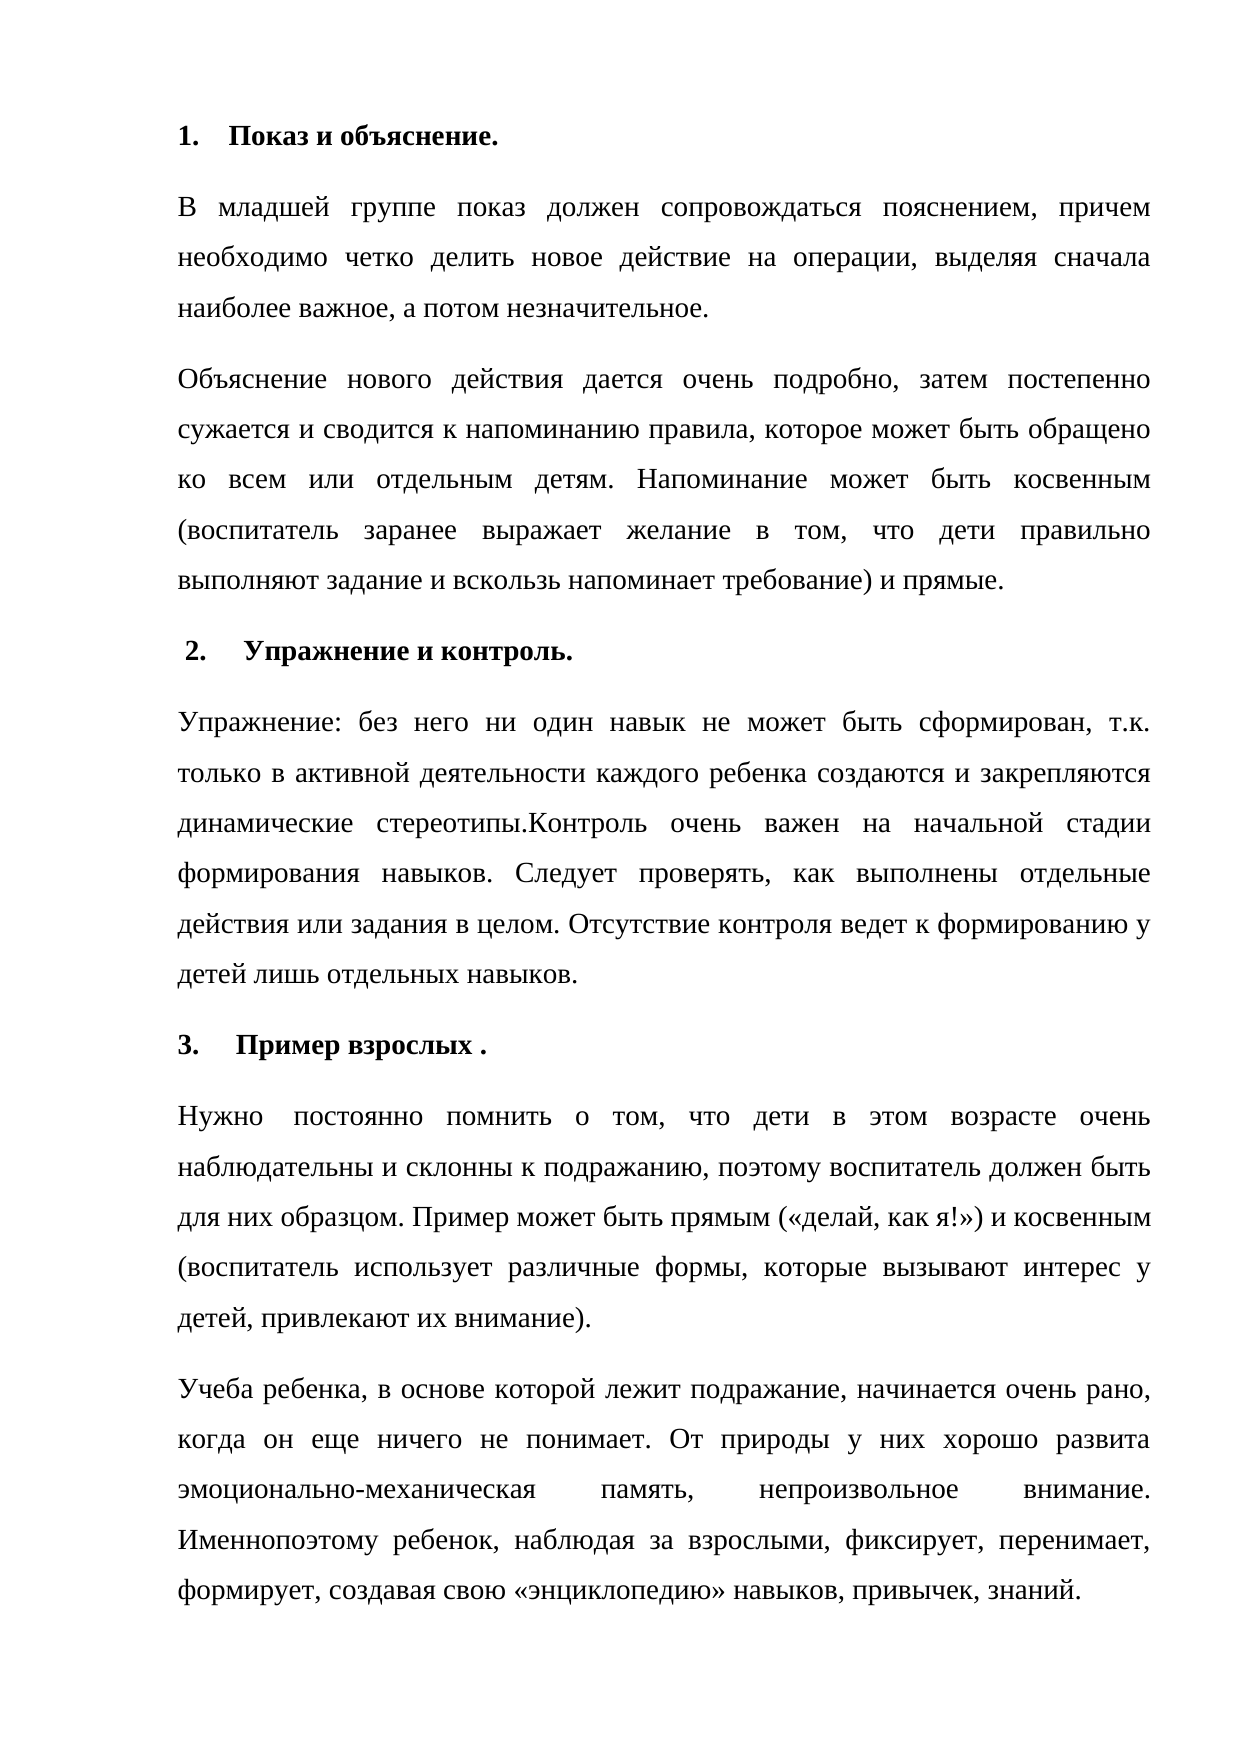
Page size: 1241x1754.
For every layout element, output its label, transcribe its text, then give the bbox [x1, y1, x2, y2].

text 2. Упражнение и контроль. [177, 633, 1152, 667]
text 1. Показ и объяснение. [177, 118, 1152, 152]
text Учеба ребенка, в основе которой лежит подражание, начинается очень рано, когда он еще ничего не понимает. От природы у них хорошо развита эмоционально-механическая память, непроизвольное внимание. Именнопоэтому ребенок, наблюдая за взрослыми, фиксирует, перенимает, формирует, создавая свою «энциклопедию» навыков, привычек, знаний. [177, 1371, 1152, 1606]
text Упражнение: без него ни один навык не может быть сформирован, т.к. только в активной деятельности каждого ребенка создаются и закрепляются динамические стереотипы.Контроль очень важен на начальной стадии формирования навыков. Следует проверять, как выполнены отдельные действия или задания в целом. Отсутствие контроля ведет к формированию у детей лишь отдельных навыков. [177, 704, 1152, 990]
text Объяснение нового действия дается очень подробно, затем постепенно сужается и сводится к напоминанию правила, которое может быть обращено ко всем или отдельным детям. Напоминание может быть косвенным (воспитатель заранее выражает желание в том, что дети правильно выполняют задание и вскользь напоминает требование) и прямые. [177, 361, 1152, 596]
text В младшей группе показ должен сопровождаться пояснением, причем необходимо четко делить новое действие на операции, выделяя сначала наиболее важное, а потом незначительное. [177, 189, 1152, 323]
text Нужно постоянно помнить о том, что дети в этом возрасте очень наблюдательны и склонны к подражанию, поэтому воспитатель должен быть для них образцом. Пример может быть прямым («делай, как я!») и косвенным (воспитатель использует различные формы, которые вызывают интерес у детей, привлекают их внимание). [177, 1098, 1152, 1333]
text 3. Пример взрослых . [177, 1027, 1152, 1061]
